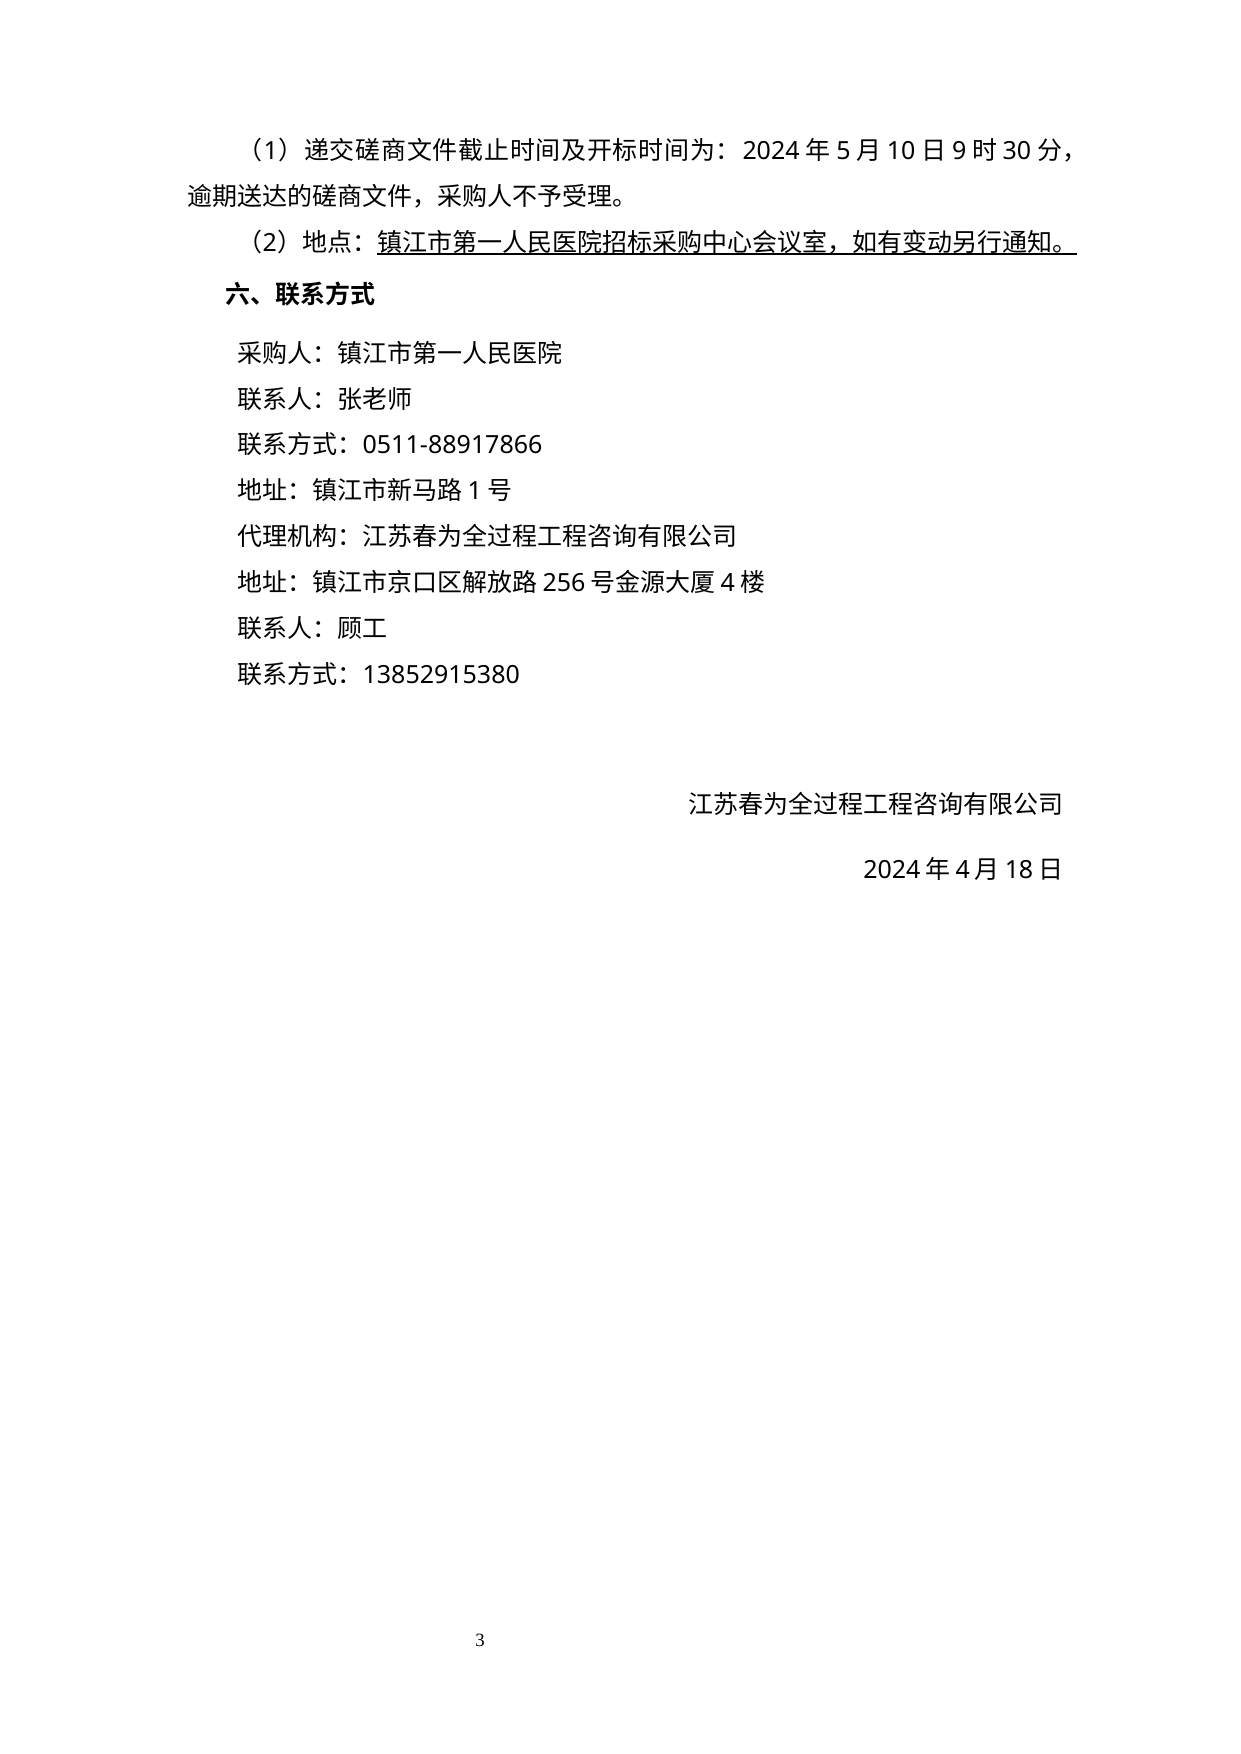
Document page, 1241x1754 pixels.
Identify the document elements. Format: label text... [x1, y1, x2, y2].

text 采购人：镇江市第一人民医院 [187, 326, 1063, 371]
text 联系人：张老师 [187, 371, 1063, 417]
text 六、联系方式 [187, 261, 1063, 326]
text 联系方式：0511-88917866 [187, 417, 1063, 463]
text 联系人：顾工 [187, 601, 1063, 646]
text 地址：镇江市京口区解放路256号金源大厦4楼 [187, 555, 1063, 601]
text （2）地点：镇江市第一人民医院招标采购中心会议室，如有变动另行通知。 [187, 215, 1063, 261]
text 代理机构：江苏春为全过程工程咨询有限公司 [187, 509, 1063, 555]
text （1）递交磋商文件截止时间及开标时间为：2024年5月10日9时30分，逾期送达的磋商文件，采购人不予受理。 [187, 123, 1063, 215]
text 2024年4月18日 [187, 835, 1063, 900]
text 联系方式：13852915380 [187, 646, 1063, 692]
text 地址：镇江市新马路1号 [187, 463, 1063, 509]
text 江苏春为全过程工程咨询有限公司 [209, 770, 1063, 835]
